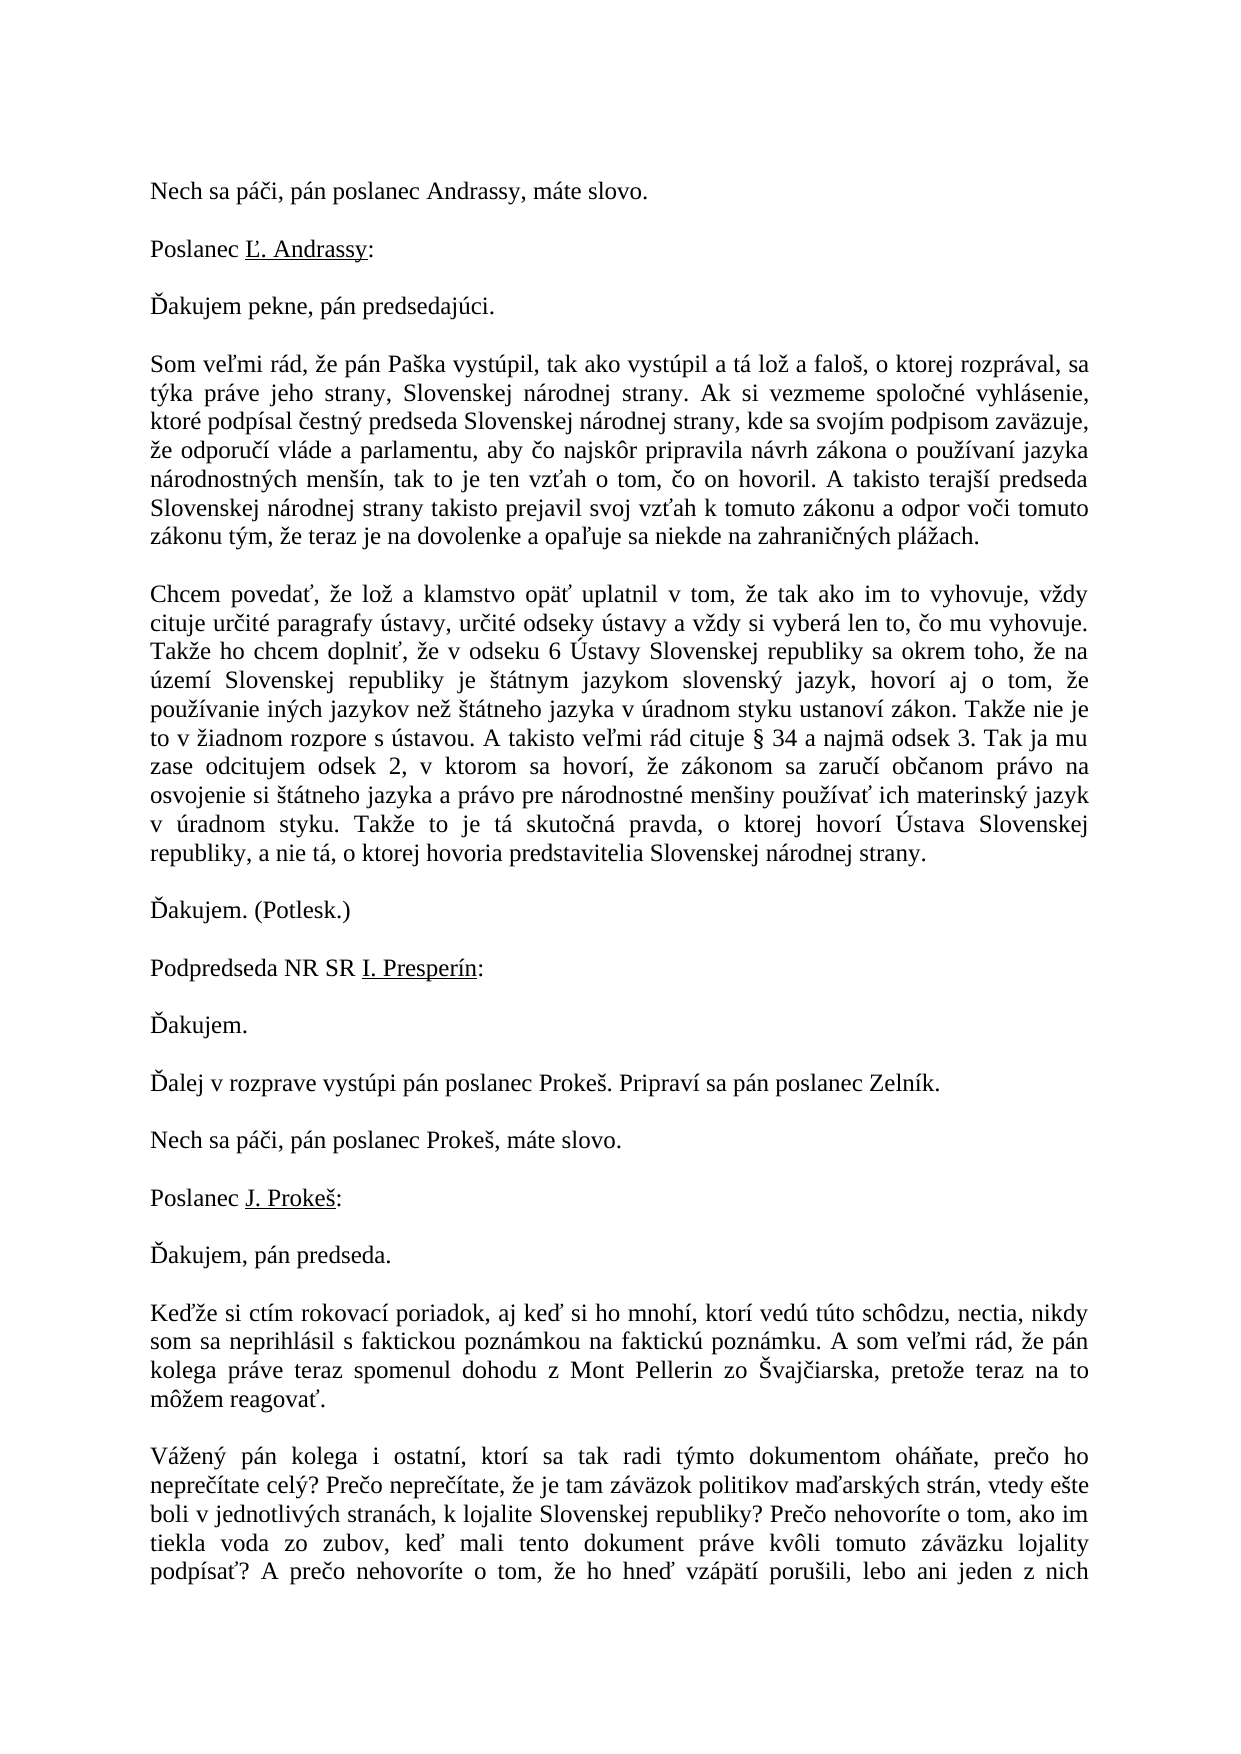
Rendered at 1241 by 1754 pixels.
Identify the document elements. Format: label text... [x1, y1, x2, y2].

text Nech sa páči, pán poslanec Andrassy, máte slovo. [150, 176, 1090, 205]
text Poslanec J. Prokeš: [150, 1183, 1090, 1211]
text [150, 1441, 1090, 1585]
text Ďakujem. [150, 1010, 1090, 1039]
text Ďakujem pekne, pán predsedajúci. [150, 291, 1090, 320]
text Ďakujem. (Potlesk.) [150, 895, 1090, 924]
text Keďže si ctím rokovací poriadok, aj keď si ho mnohí, ktorí vedú túto schôdzu, nectia, nikdy som sa neprihlásil s faktickou poznámkou na faktickú poznámku. A som veľmi rád, že pán kolega práve teraz spomenul dohodu z Mont Pellerin zo Švajčiarska, pretože teraz na to môžem reagovať. [150, 1298, 1090, 1413]
text Ďakujem, pán predseda. [150, 1240, 1090, 1269]
text Chcem povedať, že lož a klamstvo opäť uplatnil v tom, že tak ako im to vyhovuje, vždy cituje určité paragrafy ústavy, určité odseky ústavy a vždy si vyberá len to, čo mu vyhovuje. Takže ho chcem doplniť, že v odseku 6 Ústavy Slovenskej republiky sa okrem toho, že na území Slovenskej republiky je štátnym jazykom slovenský jazyk, hovorí aj o tom, že používanie iných jazykov než štátneho jazyka v úradnom styku ustanoví zákon. Takže nie je to v žiadnom rozpore s ústavou. A takisto veľmi rád cituje § 34 a najmä odsek 3. Tak ja mu zase odcitujem odsek 2, v ktorom sa hovorí, že zákonom sa zaručí občanom právo na osvojenie si štátneho jazyka a právo pre národnostné menšiny používať ich materinský jazyk v úradnom styku. Takže to je tá skutočná pravda, o ktorej hovorí Ústava Slovenskej republiky, a nie tá, o ktorej hovoria predstavitelia Slovenskej národnej strany. [150, 579, 1090, 866]
text Som veľmi rád, že pán Paška vystúpil, tak ako vystúpil a tá lož a faloš, o ktorej rozprával, sa týka práve jeho strany, Slovenskej národnej strany. Ak si vezmeme spoločné vyhlásenie, ktoré podpísal čestný predseda Slovenskej národnej strany, kde sa svojím podpisom zaväzuje, že odporučí vláde a parlamentu, aby čo najskôr pripravila návrh zákona o používaní jazyka národnostných menšín, tak to je ten vzťah o tom, čo on hovoril. A takisto terajší predseda Slovenskej národnej strany takisto prejavil svoj vzťah k tomuto zákonu a odpor voči tomuto zákonu tým, že teraz je na dovolenke a opaľuje sa niekde na zahraničných plážach. [150, 349, 1090, 550]
text Nech sa páči, pán poslanec Prokeš, máte slovo. [150, 1125, 1090, 1154]
text Poslanec Ľ. Andrassy: [150, 234, 1090, 263]
text Ďalej v rozprave vystúpi pán poslanec Prokeš. Pripraví sa pán poslanec Zelník. [150, 1068, 1090, 1096]
text Podpredseda NR SR I. Presperín: [150, 953, 1090, 981]
